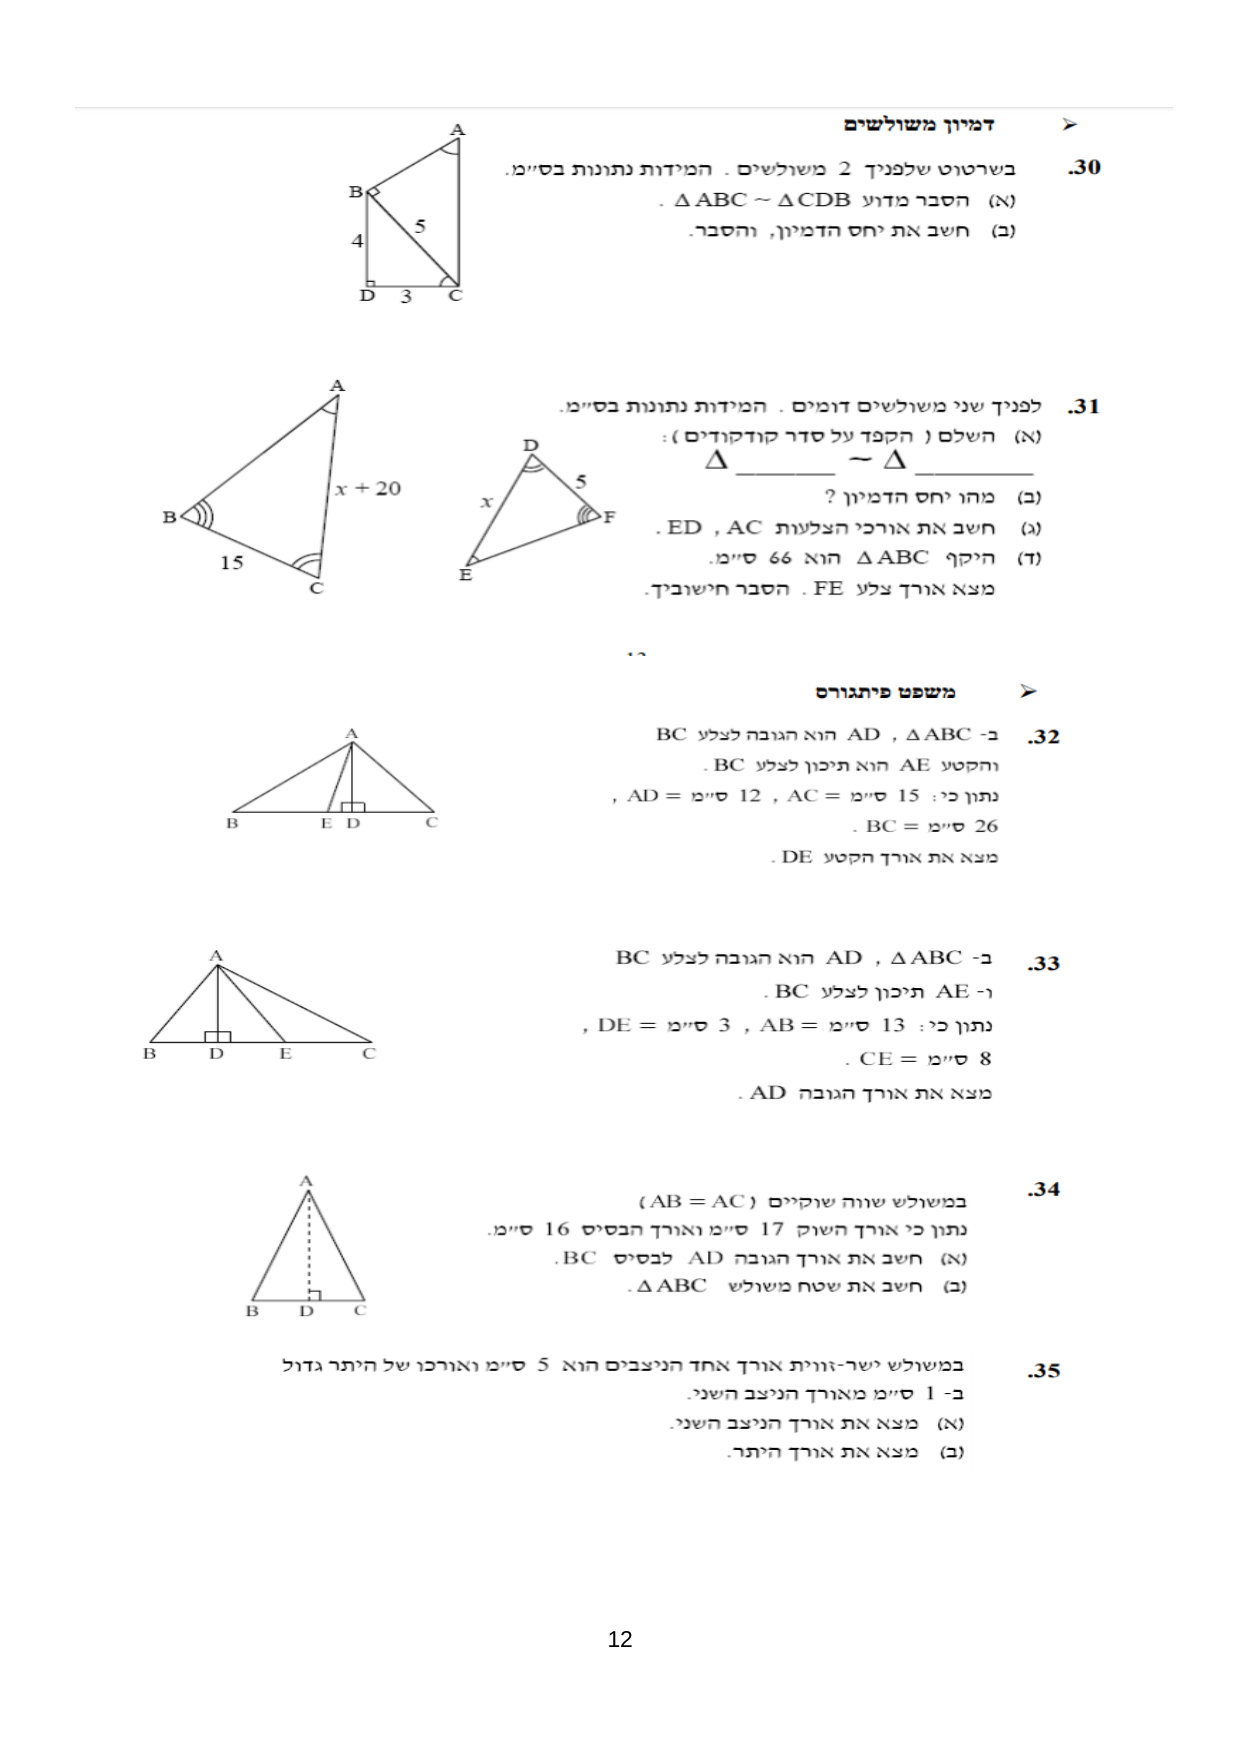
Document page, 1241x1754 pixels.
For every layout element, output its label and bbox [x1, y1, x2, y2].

picture [75, 107, 1174, 656]
picture [75, 680, 1144, 1493]
